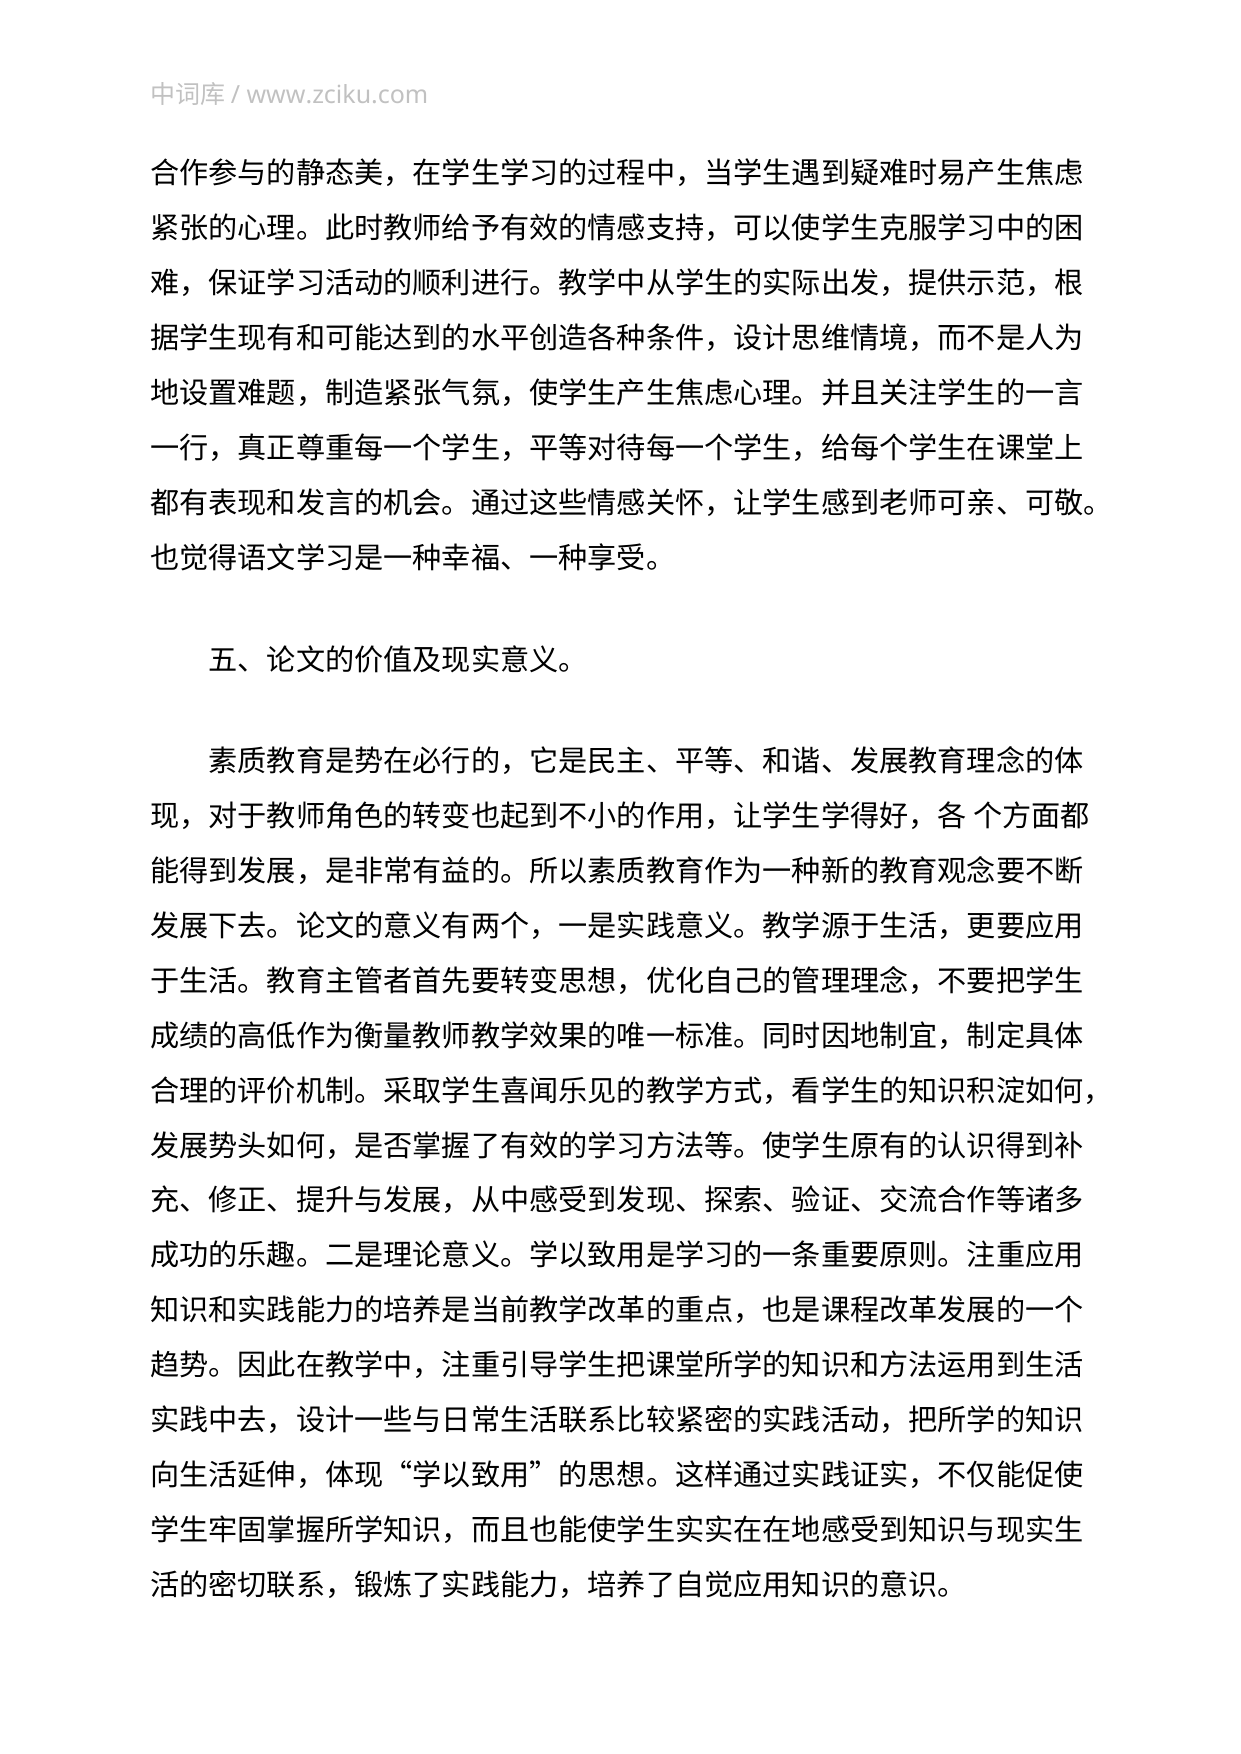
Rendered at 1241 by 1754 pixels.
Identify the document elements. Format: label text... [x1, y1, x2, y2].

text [150, 150, 1090, 577]
text 五、论文的价值及现实意义。 [150, 636, 1090, 678]
text 素质教育是势在必行的，它是民主、平等、和谐、发展教育理念的体现，对于教师角色的转变也起到不小的作用，让学生学得好，各 个方面都能得到发展，是非常有益的。所以素质教育作为一种新的教育观念要不断发展下去。论文的意义有两个，一是实践意义。教学源于生活，更要应用于生活。教育主管者首先要转变思想，优化自己的管理理念，不要把学生成绩的高低作为衡量教师教学效果的唯一标准。同时因地制宜，制定具体合理的评价机制。采取学生喜闻乐见的教学方式，看学生的知识积淀如何，发展势头如何，是否掌握了有效的学习方法等。使学生原有的认识得到补充、修正、提升与发展，从中感受到发现、探索、验证、交流合作等诸多成功的乐趣。二是理论意义。学以致用是学习的一条重要原则。注重应用知识和实践能力的培养是当前教学改革的重点，也是课程改革发展的一个趋势。因此在教学中，注重引导学生把课堂所学的知识和方法运用到生活实践中去，设计一些与日常生活联系比较紧密的实践活动，把所学的知识向生活延伸，体现“学以致用”的思想。这样通过实践证实，不仅能促使学生牢固掌握所学知识，而且也能使学生实实在在地感受到知识与现实生活的密切联系，锻炼了实践能力，培养了自觉应用知识的意识。 [150, 738, 1090, 1603]
